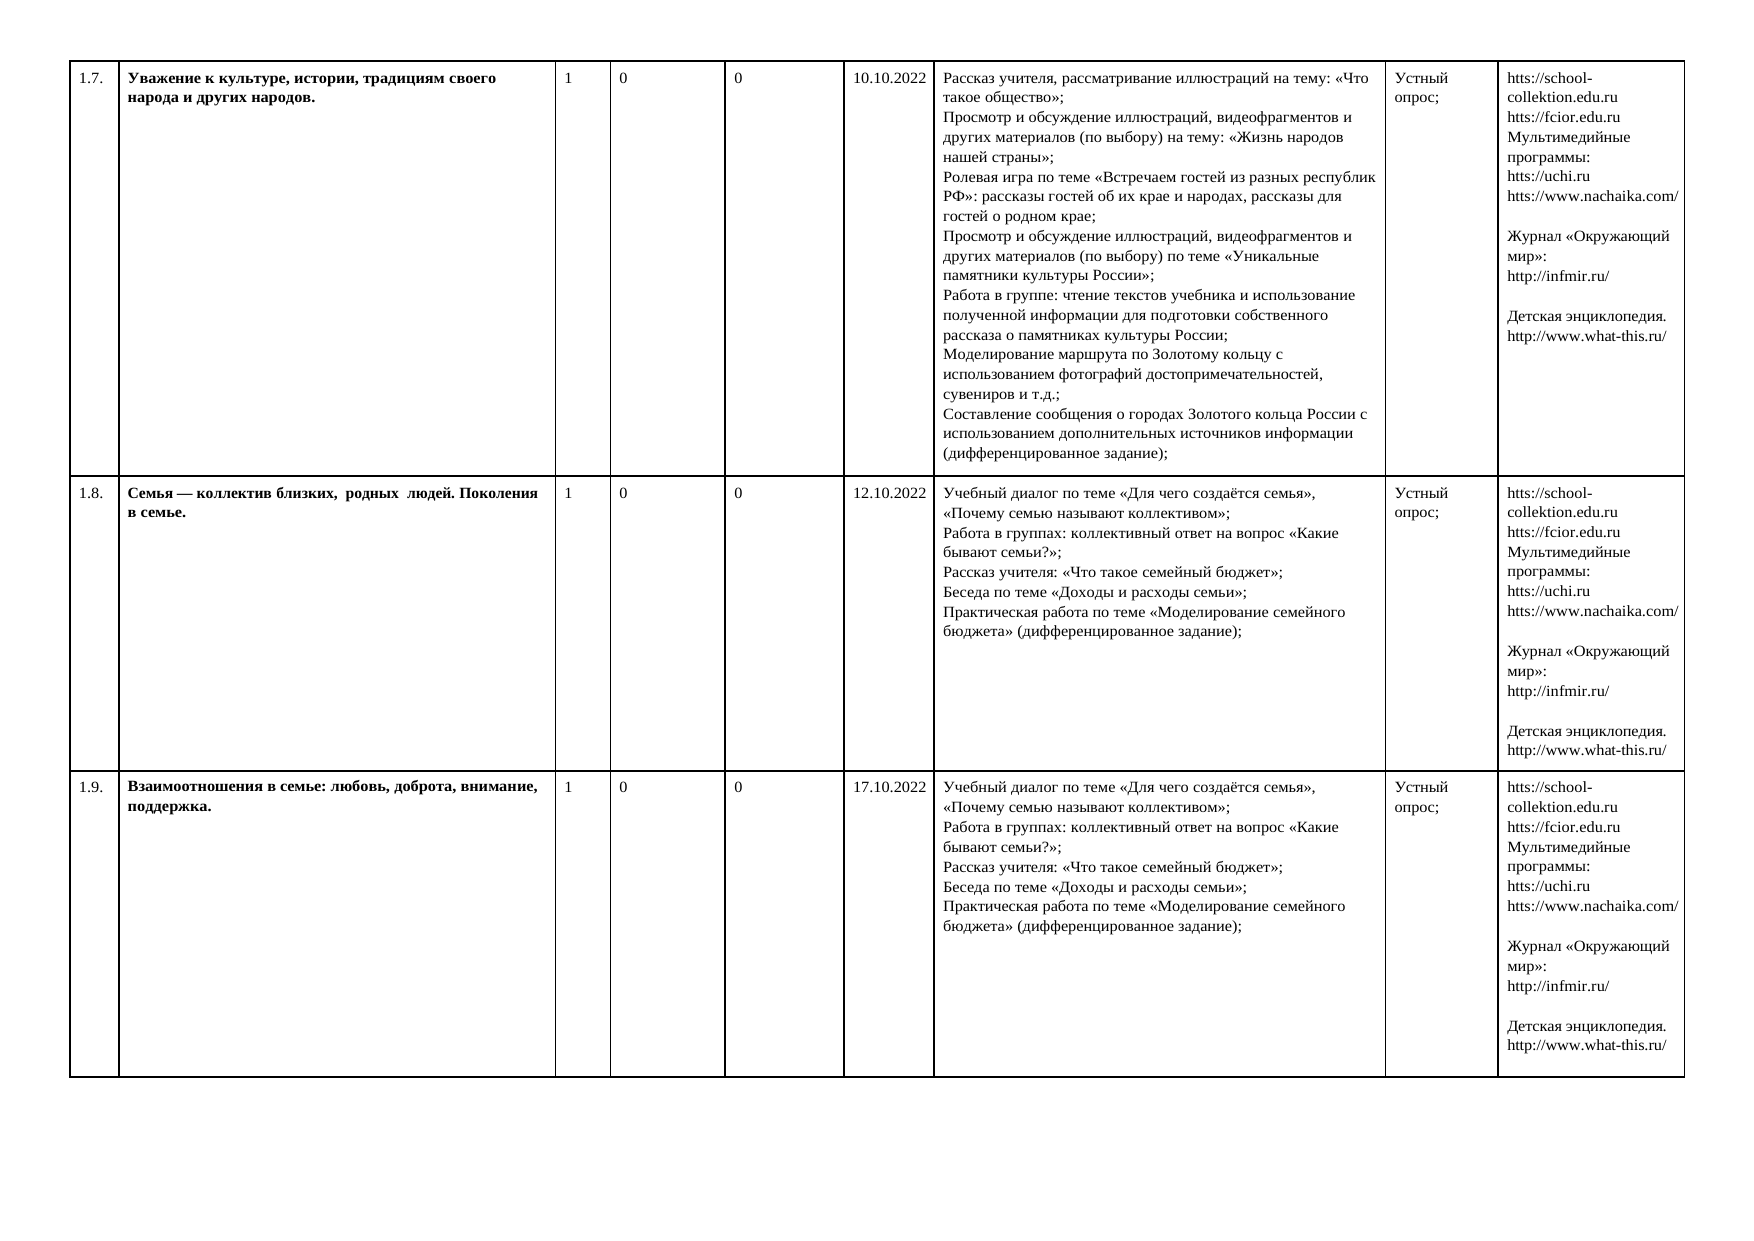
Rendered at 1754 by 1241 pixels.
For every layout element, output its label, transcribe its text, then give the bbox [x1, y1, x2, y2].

table_cell 12.10.2022 [845, 477, 933, 770]
table_cell 0 [611, 477, 724, 770]
table_header 0 [726, 62, 843, 475]
table_header Рассказ учителя, рассматривание иллюстраций на тему: «Что такое общество»; Просмотр и обсуждение иллюстраций, видеофрагментов и других материалов (по выбору) на тему: «Жизнь народов нашей страны»; Ролевая игра по теме «Встречаем гостей из разных республик РФ»: рассказы гостей об их крае и народах, рассказы для гостей о родном крае; Просмотр и обсуждение иллюстраций, видеофрагментов и других материалов (по выбору) по теме «Уникальные памятники культуры России»; Работа в группе: чтение текстов учебника и использование полученной информации для подготовки собственного рассказа о памятниках культуры России; Моделирование маршрута по Золотому кольцу с использованием фотографий достопримечательностей, сувениров и т.д.; Составление сообщения о городах Золотого кольца России с использованием дополнительных источников информации (дифференцированное задание); [935, 62, 1385, 475]
table_header 1 [556, 62, 610, 475]
table_cell Учебный диалог по теме «Для чего создаётся семья», «Почему семью называют коллективом»; Работа в группах: коллективный ответ на вопрос «Какие бывают семьи?»; Рассказ учителя: «Что такое семейный бюджет»; Беседа по теме «Доходы и расходы семьи»; Практическая работа по теме «Моделирование семейного бюджета» (дифференцированное задание); [935, 772, 1385, 1076]
table_cell Семья — коллектив близких, родных людей. Поколения в семье. [120, 477, 555, 770]
table_header 10.10.2022 [845, 62, 933, 475]
table_cell Учебный диалог по теме «Для чего создаётся семья», «Почему семью называют коллективом»; Работа в группах: коллективный ответ на вопрос «Какие бывают семьи?»; Рассказ учителя: «Что такое семейный бюджет»; Беседа по теме «Доходы и расходы семьи»; Практическая работа по теме «Моделирование семейного бюджета» (дифференцированное задание); [935, 477, 1385, 770]
table_cell 0 [726, 477, 843, 770]
table_cell 1.9. [71, 772, 118, 1076]
table_cell 0 [726, 772, 843, 1076]
table_cell Устный опрос; [1386, 477, 1497, 770]
table_header 1.7. [71, 62, 118, 475]
table_header Уважение к культуре, истории, традициям своего народа и других народов. [120, 62, 555, 475]
table_header 0 [611, 62, 724, 475]
table_cell 1 [556, 477, 610, 770]
table_header htts://school- collektion.edu.ru htts://fcior.edu.ru Мультимедийные программы: htts://uchi.ru htts://www.nachaika.com/ Журнал «Окружающий мир»: http://infmir.ru/ Детская энциклопедия. http://www.what-this.ru/ [1499, 62, 1684, 475]
table_cell 1.8. [71, 477, 118, 770]
table_cell 0 [611, 772, 724, 1076]
table_cell 1 [556, 772, 610, 1076]
table_cell 17.10.2022 [845, 772, 933, 1076]
table_cell Взаимоотношения в семье: любовь, доброта, внимание, поддержка. [120, 772, 555, 1076]
table_cell Устный опрос; [1386, 772, 1497, 1076]
table_header Устный опрос; [1386, 62, 1497, 475]
